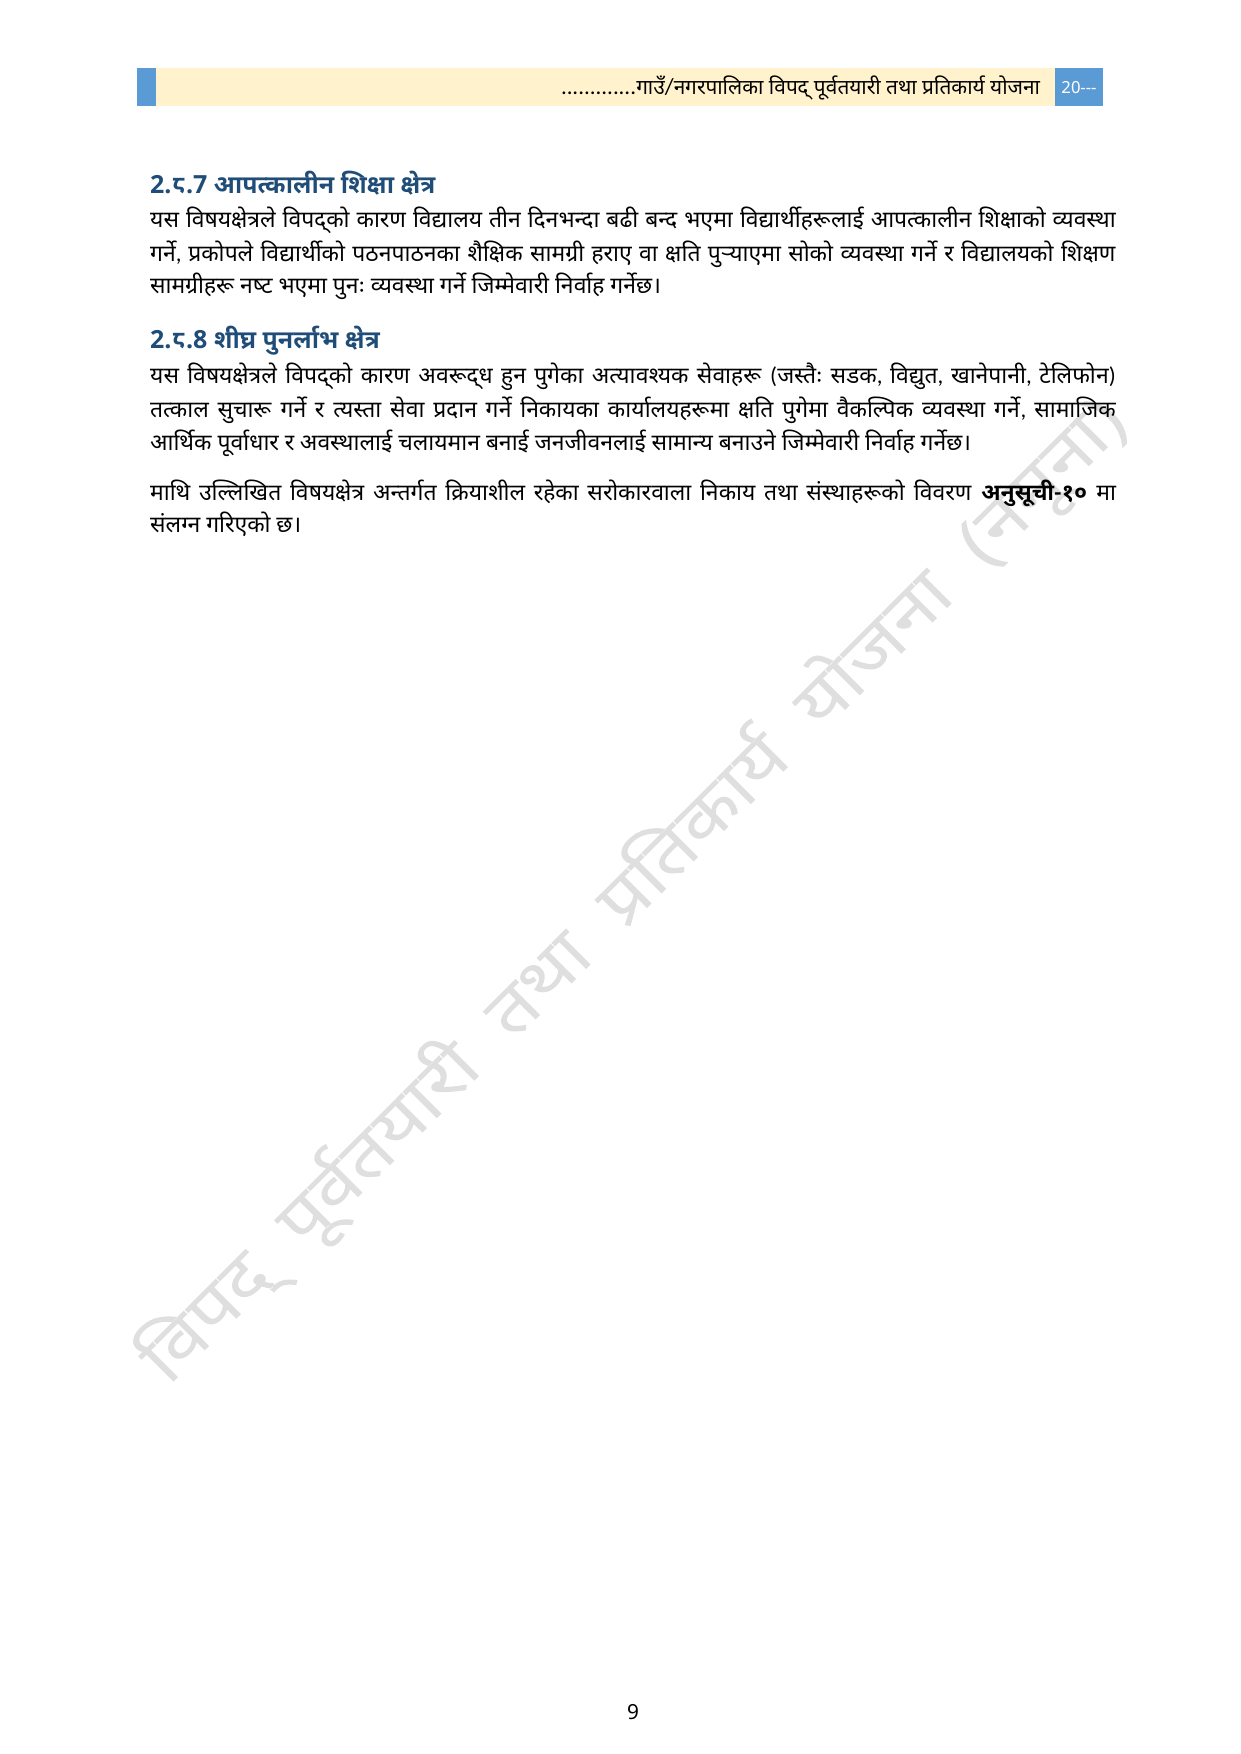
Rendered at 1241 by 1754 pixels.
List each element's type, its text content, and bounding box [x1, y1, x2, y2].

text यस विषयक्षेत्रले विपद्को कारण अवरूद्ध हुन पुगेका अत्यावश्यक सेवाहरू (जस्तैः सडक, विद्युत, खानेपानी, टेलिफोन) तत्काल सुचारू गर्ने र त्यस्ता सेवा प्रदान गर्ने निकायका कार्यालयहरूमा क्षति पुगेमा वैकल्पिक व्यवस्था गर्ने, सामाजिक आर्थिक पूर्वाधार र अवस्थालाई चलायमान बनाई जनजीवनलाई सामान्य बनाउने जिम्मेवारी निर्वाह गर्नेछ। [150, 362, 1116, 459]
text माथि उल्लिखित विषयक्षेत्र अन्तर्गत क्रियाशील रहेका सरोकारवाला निकाय तथा संस्थाहरूको विवरण अनुसूची-१० मा संलग्न गरिएको छ। [150, 478, 1116, 542]
subtitle 2.८.7 आपत्‍कालीन शिक्षा क्षेत्र [150, 150, 1116, 204]
text यस विषयक्षेत्रले विपद्को कारण विद्यालय तीन दिनभन्दा बढी बन्द भएमा विद्यार्थीहरूलाई आपत्‍कालीन शिक्षाको व्यवस्था गर्ने, प्रकोपले विद्यार्थीको पठनपाठनका शैक्षिक सामग्री हराए वा क्षति पुर्‍याएमा सोको व्यवस्था गर्ने र विद्यालयको शिक्षण सामग्रीहरू नष्ट भएमा पुनः व्यवस्था गर्ने जिम्मेवारी निर्वाह गर्नेछ। [150, 207, 1116, 303]
subtitle 2.८.8 शीघ्र पुनर्लाभ क्षेत्र [150, 322, 1116, 359]
